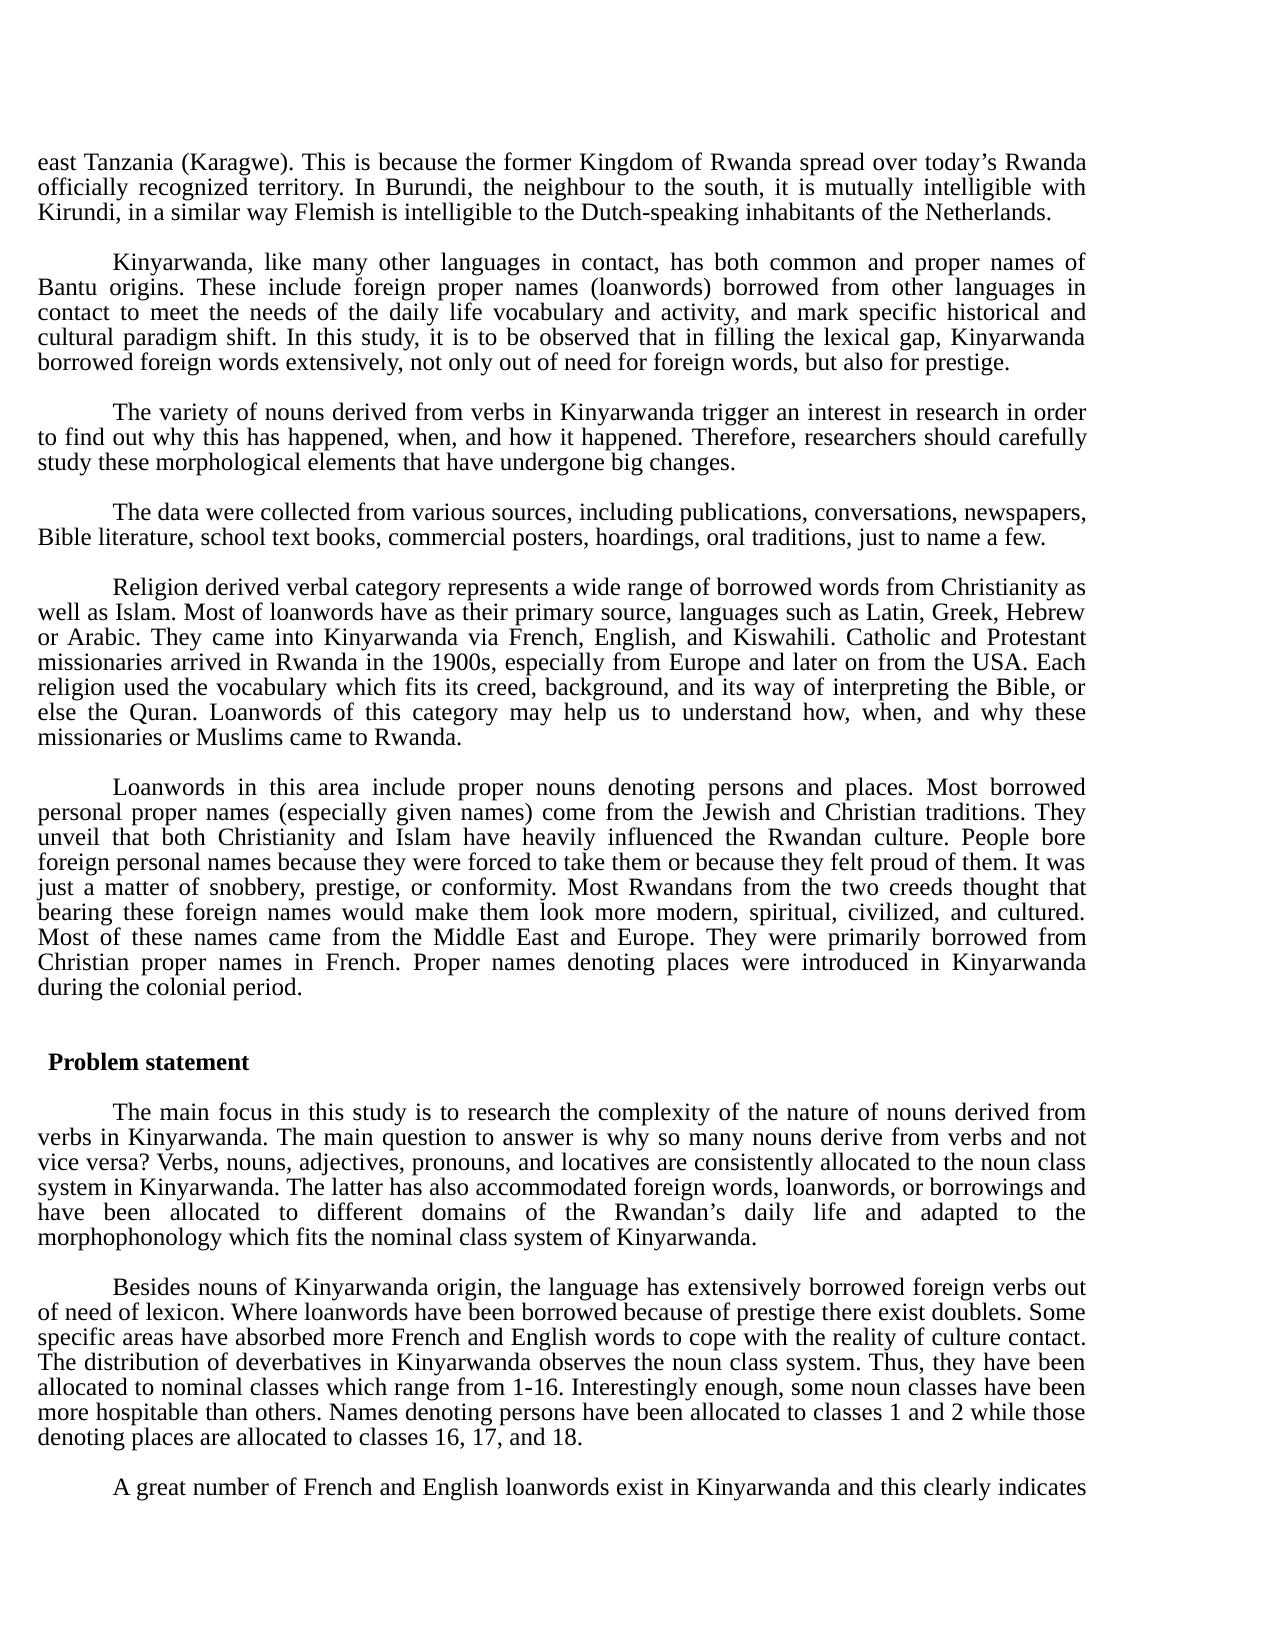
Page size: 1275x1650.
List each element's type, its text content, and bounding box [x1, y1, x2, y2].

text Besides nouns of Kinyarwanda origin, the language has extensively borrowed foreign verbs out of need of lexicon. Where loanwords have been borrowed because of prestige there exist doublets. Some specific areas have absorbed more French and English words to cope with the reality of culture contact. The distribution of deverbatives in Kinyarwanda observes the noun class system. Thus, they have been allocated to nominal classes which range from 1-16. Interestingly enough, some noun classes have been more hospitable than others. Names denoting persons have been allocated to classes 1 and 2 while those denoting places are allocated to classes 16, 17, and 18. [37, 1275, 1087, 1450]
text The variety of nouns derived from verbs in Kinyarwanda trigger an interest in research in order to find out why this has happened, when, and how it happened. Therefore, researchers should carefully study these morphological elements that have undergone big changes. [37, 400, 1087, 475]
text Problem statement [37, 1050, 1087, 1075]
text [37, 150, 1087, 225]
text Loanwords in this area include proper nouns denoting persons and places. Most borrowed personal proper names (especially given names) come from the Jewish and Christian traditions. They unveil that both Christianity and Islam have heavily influenced the Rwandan culture. People bore foreign personal names because they were forced to take them or because they felt proud of them. It was just a matter of snobbery, prestige, or conformity. Most Rwandans from the two creeds thought that bearing these foreign names would make them look more modern, spiritual, civilized, and cultured. Most of these names came from the Middle East and Europe. They were primarily borrowed from Christian proper names in French. Proper names denoting places were introduced in Kinyarwanda during the colonial period. [37, 775, 1087, 1000]
text Religion derived verbal category represents a wide range of borrowed words from Christianity as well as Islam. Most of loanwords have as their primary source, languages such as Latin, Greek, Hebrew or Arabic. They came into Kinyarwanda via French, English, and Kiswahili. Catholic and Protestant missionaries arrived in Rwanda in the 1900s, especially from Europe and later on from the USA. Each religion used the vocabulary which fits its creed, background, and its way of interpreting the Bible, or else the Quran. Loanwords of this category may help us to understand how, when, and why these missionaries or Muslims came to Rwanda. [37, 575, 1087, 750]
text The main focus in this study is to research the complexity of the nature of nouns derived from verbs in Kinyarwanda. The main question to answer is why so many nouns derive from verbs and not vice versa? Verbs, nouns, adjectives, pronouns, and locatives are consistently allocated to the noun class system in Kinyarwanda. The latter has also accommodated foreign words, loanwords, or borrowings and have been allocated to different domains of the Rwandan’s daily life and adapted to the morphophonology which fits the nominal class system of Kinyarwanda. [37, 1100, 1087, 1250]
text The data were collected from various sources, including publications, conversations, newspapers, Bible literature, school text books, commercial posters, hoardings, oral traditions, just to name a few. [37, 500, 1087, 550]
text Kinyarwanda, like many other languages in contact, has both common and proper names of Bantu origins. These include foreign proper names (loanwords) borrowed from other languages in contact to meet the needs of the daily life vocabulary and activity, and mark specific historical and cultural paradigm shift. In this study, it is to be observed that in filling the lexical gap, Kinyarwanda borrowed foreign words extensively, not only out of need for foreign words, but also for prestige. [37, 250, 1087, 375]
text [37, 1475, 1087, 1500]
